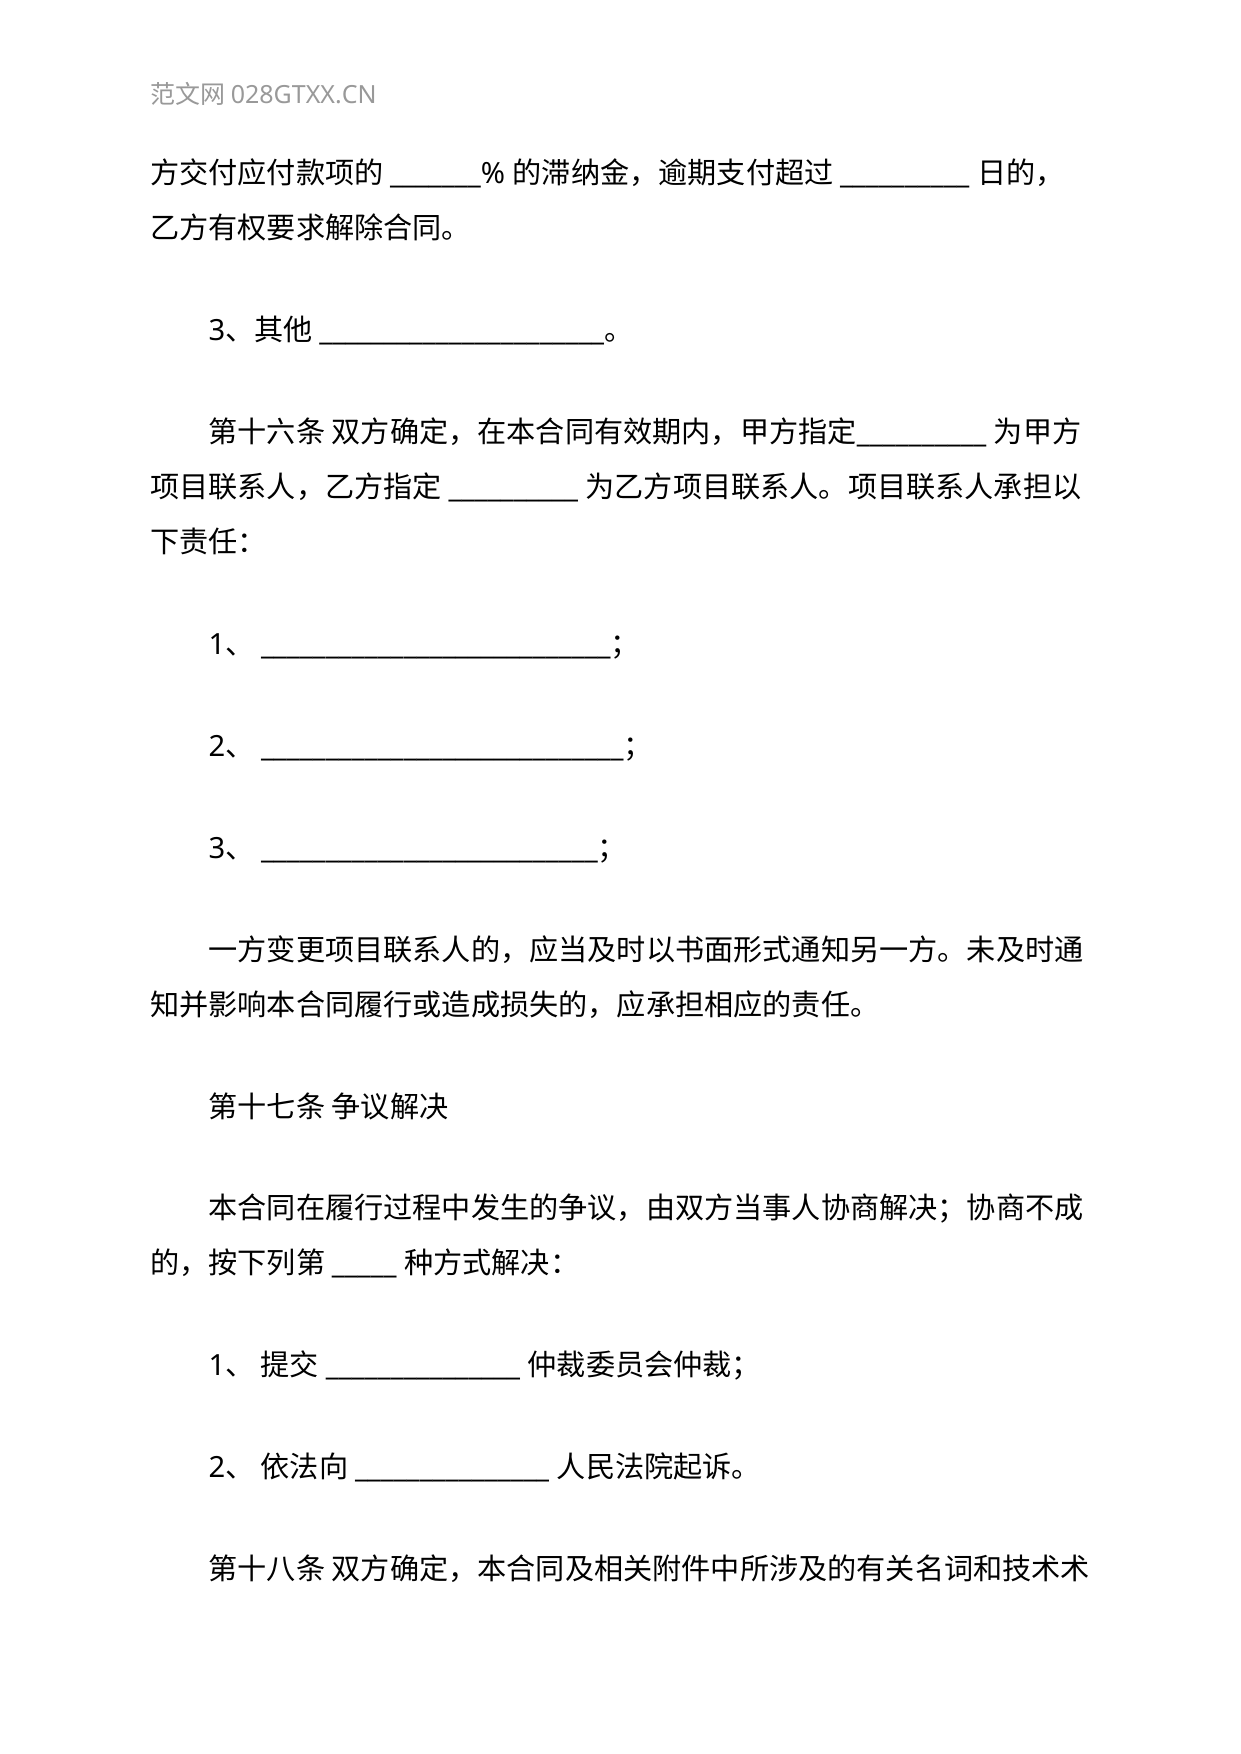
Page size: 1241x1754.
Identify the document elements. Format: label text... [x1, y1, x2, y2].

text 2、 依法向 _______________ 人民法院起诉。 [150, 1444, 1090, 1486]
text 3、其他 ______________________。 [150, 307, 1090, 349]
text 第十六条 双方确定，在本合同有效期内，甲方指定__________ 为甲方项目联系人，乙方指定 __________ 为乙方项目联系人。项目联系人承担以下责任： [150, 409, 1090, 561]
text 一方变更项目联系人的，应当及时以书面形式通知另一方。未及时通知并影响本合同履行或造成损失的，应承担相应的责任。 [150, 926, 1090, 1024]
text 第十七条 争议解决 [150, 1083, 1090, 1125]
text 3、 __________________________； [150, 824, 1090, 867]
text 1、 ___________________________； [150, 621, 1090, 663]
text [150, 150, 1090, 247]
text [150, 1546, 1090, 1588]
text 本合同在履行过程中发生的争议，由双方当事人协商解决；协商不成的，按下列第 _____ 种方式解决： [150, 1185, 1090, 1282]
text 1、 提交 _______________ 仲裁委员会仲裁； [150, 1342, 1090, 1384]
text 2、 ____________________________； [150, 722, 1090, 765]
